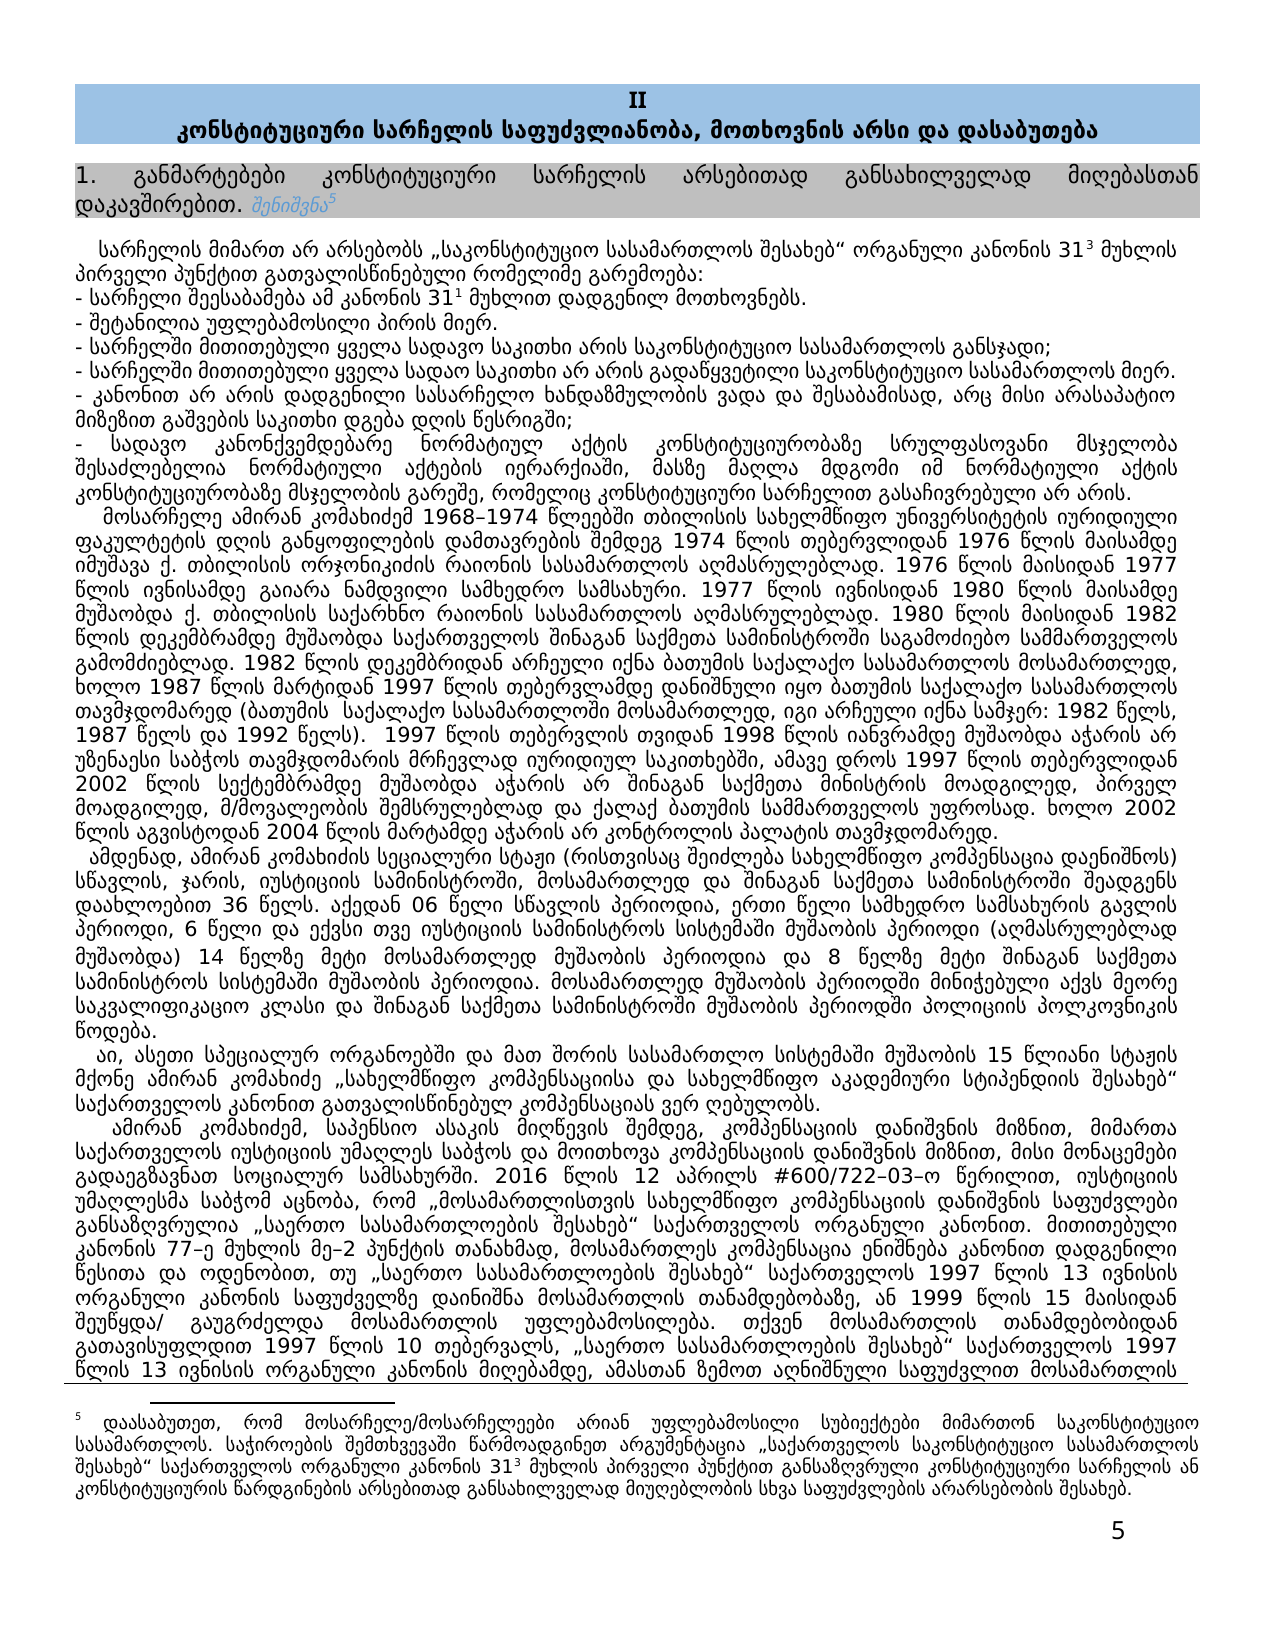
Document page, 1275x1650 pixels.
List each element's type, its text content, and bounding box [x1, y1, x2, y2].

text 1. განმარტებები კონსტიტუციური სარჩელის არსებითად განსახილველად მიღებასთან დაკავშირებით. შენიშვნა [75, 163, 1200, 218]
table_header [64, 238, 1188, 1383]
text II კონსტიტუციური სარჩელის საფუძვლიანობა, მოთხოვნის არსი და დასაბუთება [75, 84, 1200, 144]
